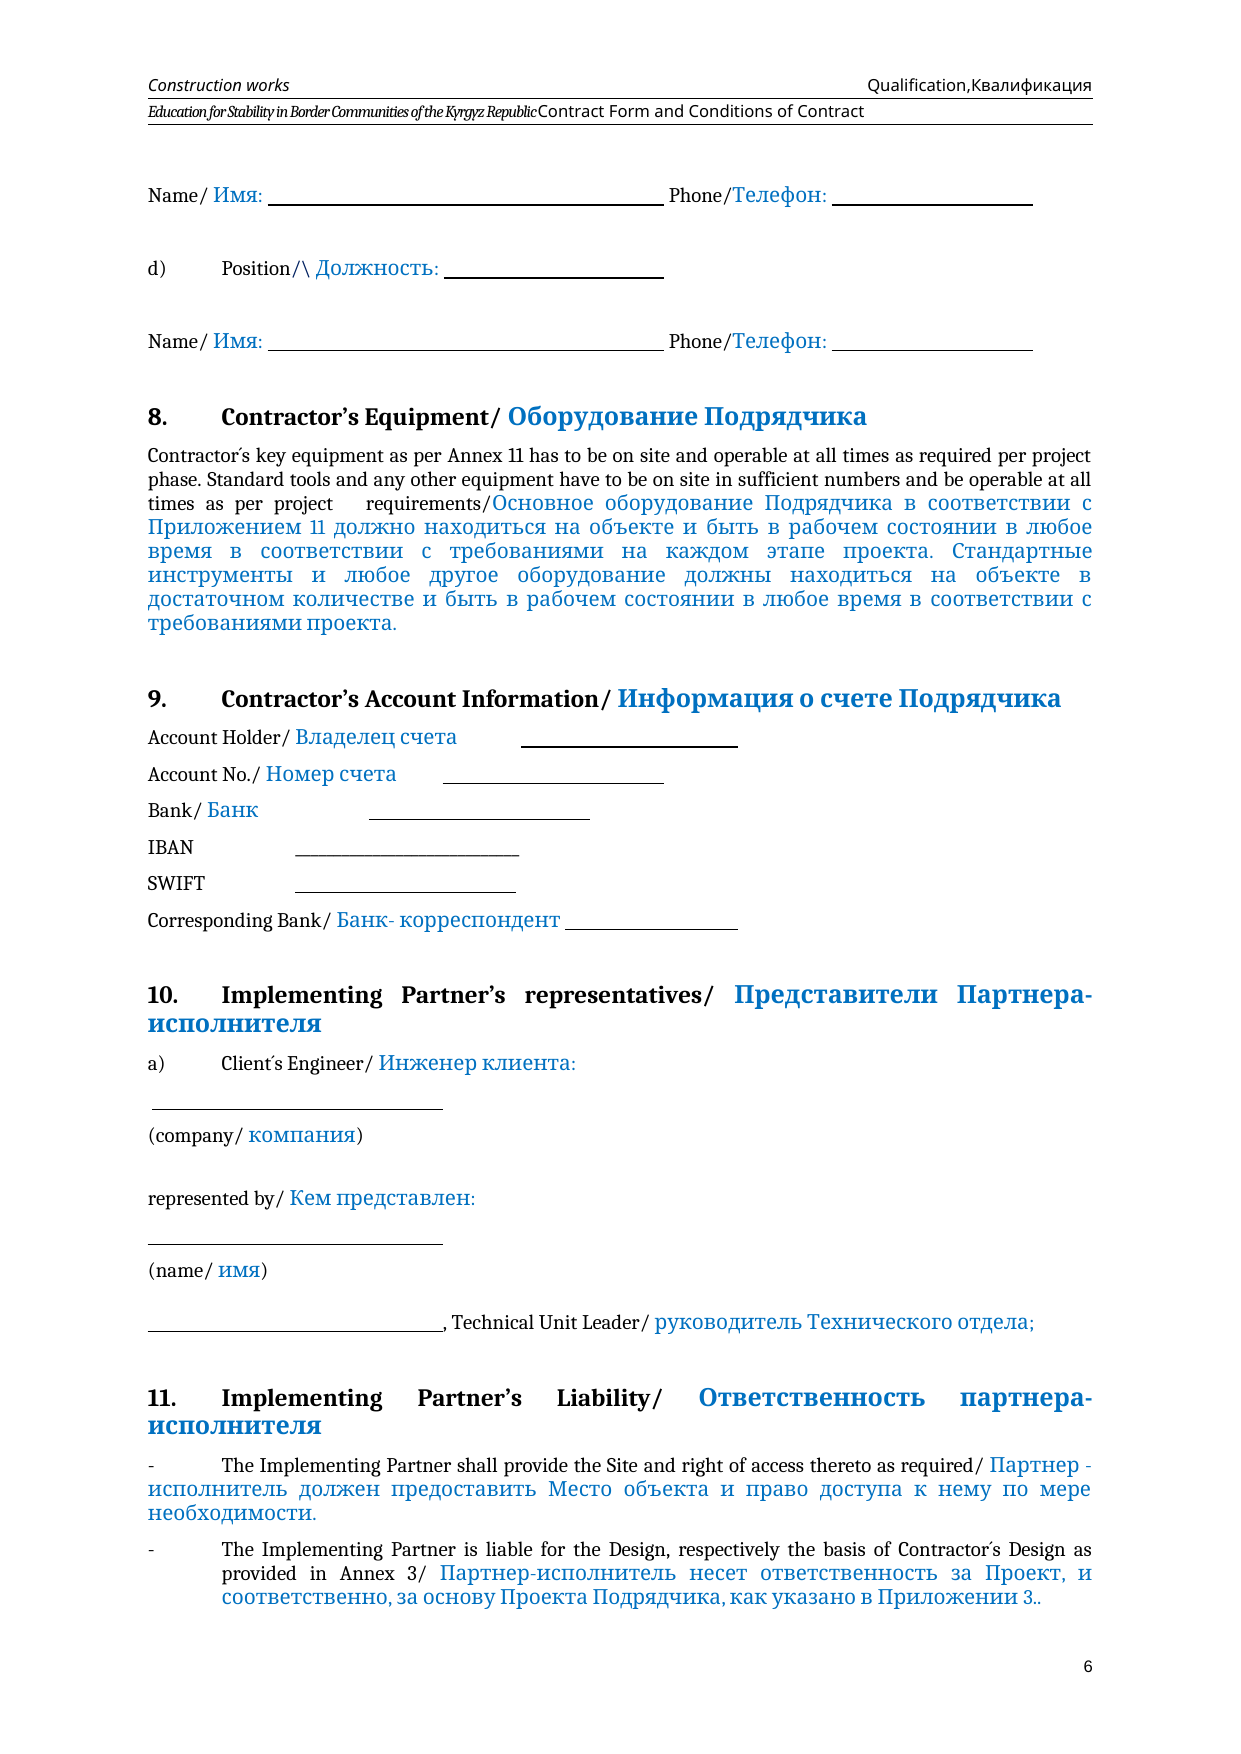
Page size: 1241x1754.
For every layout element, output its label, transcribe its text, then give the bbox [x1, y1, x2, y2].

text Corresponding Bank/ Банк- корреспондент [148, 908, 1093, 932]
text Account Holder/ Владелец счета [148, 726, 1093, 750]
text a) Client´s Engineer/ Инженер клиента: [148, 1051, 1093, 1075]
text (company/ компания) [148, 1124, 1093, 1148]
text - The Implementing Partner shall provide the Site and right of access thereto as required/ Партнер -исполнитель должен предоставить Место объекта и право доступа к нему по мере необходимости. [148, 1453, 1093, 1525]
text , Technical Unit Leader/ руководитель Технического отдела; [148, 1311, 1093, 1334]
text Bank/ Банк [148, 799, 1093, 823]
text Account No./ Номер счета [148, 762, 1093, 786]
text Contractor´s key equipment as per Annex 11 has to be on site and operable at all times as required per project phase. Standard tools and any other equipment have to be on site in sufficient numbers and be operable at all times as per project requirements/Основное оборудование Подрядчика в соответствии с Приложением 11 должно находиться на объекте и быть в рабочем состоянии в любое время в соответствии с требованиями на каждом этапе проекта. Стандартные инструменты и любое другое оборудование должны находиться на объекте в достаточном количестве и быть в рабочем состоянии в любое время в соответствии с требованиями проекта. [148, 444, 1093, 636]
text Name/ Имя: Phone/Телефон: [148, 330, 1093, 354]
text 8. Contractor’s Equipment/ Оборудование Подрядчика [148, 403, 1093, 432]
text Name/ Имя: Phone/Телефон: [148, 184, 1093, 208]
text IBAN _____________________________ [148, 835, 1093, 859]
text represented by/ Кем представлен: [148, 1186, 1093, 1210]
text d) Position/\ Должность: [148, 257, 1093, 281]
text 10. Implementing Partner’s representatives/ Представители Партнера-исполнителя [148, 981, 1093, 1039]
text - The Implementing Partner is liable for the Design, respectively the basis of Contractor´s Design as provided in Annex 3/ Партнер-исполнитель несет ответственность за Проект, и соответственно, за основу Проекта Подрядчика, как указано в Приложении 3.. [148, 1538, 1093, 1610]
text (name/ имя) [148, 1259, 1093, 1283]
text 11. Implementing Partner’s Liability/ Ответственность партнера-исполнителя [148, 1383, 1093, 1441]
text 9. Contractor’s Account Information/ Информация о счете Подрядчика [148, 685, 1093, 713]
text SWIFT [148, 872, 1093, 896]
